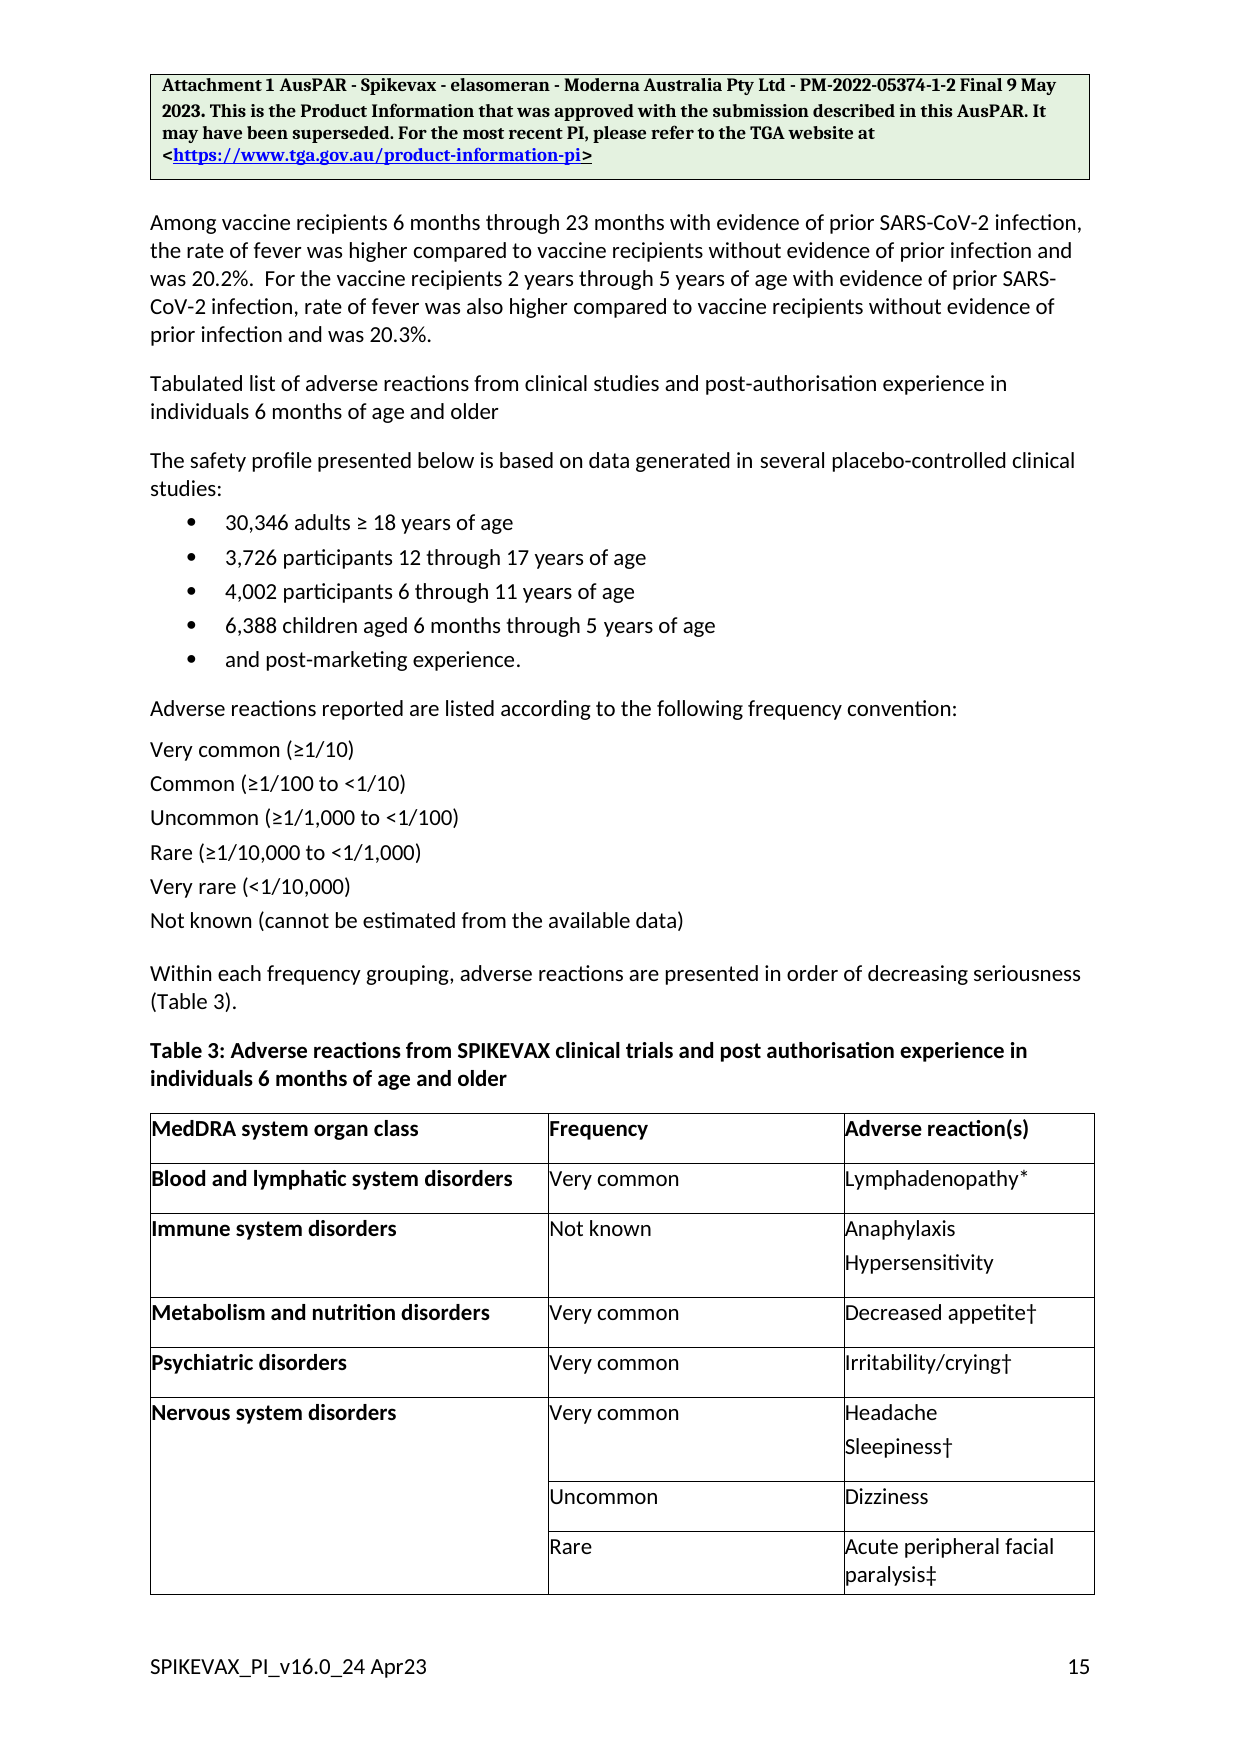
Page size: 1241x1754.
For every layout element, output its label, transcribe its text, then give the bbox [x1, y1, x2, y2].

list and post-marketing experience. [187, 645, 1090, 673]
text Very common (≥1/10) [150, 735, 1090, 763]
table_cell Rare [549, 1532, 844, 1594]
table_cell Irritability/crying† [845, 1348, 1094, 1397]
text Table 3: Adverse reactions from SPIKEVAX clinical trials and post authorisation experience in individuals 6 months of age and older [150, 1036, 1090, 1092]
text Common (≥1/100 to <1/10) [150, 769, 1090, 797]
table_cell Decreased appetite† [845, 1298, 1094, 1347]
table_cell Nervous system disorders [151, 1398, 548, 1594]
table_cell Very common [549, 1398, 844, 1481]
table_cell Very common [549, 1348, 844, 1397]
text Adverse reactions reported are listed according to the following frequency convention: [150, 694, 1090, 722]
table_header Adverse reaction(s) [845, 1114, 1094, 1163]
text Uncommon (≥1/1,000 to <1/100) [150, 803, 1090, 831]
table_cell Not known [549, 1214, 844, 1297]
list 30,346 adults ≥ 18 years of age [187, 508, 1090, 536]
list 4,002 participants 6 through 11 years of age [187, 577, 1090, 605]
text Among vaccine recipients 6 months through 23 months with evidence of prior SARS-CoV-2 infection, the rate of fever was higher compared to vaccine recipients without evidence of prior infection and was 20.2%. For the vaccine recipients 2 years through 5 years of age with evidence of prior SARS-CoV-2 infection, rate of fever was also higher compared to vaccine recipients without evidence of prior infection and was 20.3%. [150, 208, 1090, 348]
text Not known (cannot be estimated from the available data) [150, 906, 1090, 934]
table_cell Uncommon [549, 1482, 844, 1531]
list 3,726 participants 12 through 17 years of age [187, 543, 1090, 571]
table_cell Blood and lymphatic system disorders [151, 1164, 548, 1213]
text Within each frequency grouping, adverse reactions are presented in order of decreasing seriousness (Table 3). [150, 959, 1090, 1015]
table_cell Psychiatric disorders [151, 1348, 548, 1397]
table_cell Lymphadenopathy* [845, 1164, 1094, 1213]
text The safety profile presented below is based on data generated in several placebo-controlled clinical studies: [150, 446, 1090, 502]
table_cell Headache Sleepiness† [845, 1398, 1094, 1481]
text Rare (≥1/10,000 to <1/1,000) [150, 838, 1090, 866]
text Tabulated list of adverse reactions from clinical studies and post-authorisation experience in individuals 6 months of age and older [150, 369, 1090, 425]
table_cell Immune system disorders [151, 1214, 548, 1297]
table_cell Metabolism and nutrition disorders [151, 1298, 548, 1347]
text Very rare (<1/10,000) [150, 872, 1090, 900]
table_header MedDRA system organ class [151, 1114, 548, 1163]
list 6,388 children aged 6 months through 5 years of age [187, 611, 1090, 639]
table_cell Anaphylaxis Hypersensitivity [845, 1214, 1094, 1297]
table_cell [845, 1532, 1094, 1594]
table_cell Very common [549, 1298, 844, 1347]
table_header Frequency [549, 1114, 844, 1163]
table_cell Dizziness [845, 1482, 1094, 1531]
table_cell Very common [549, 1164, 844, 1213]
